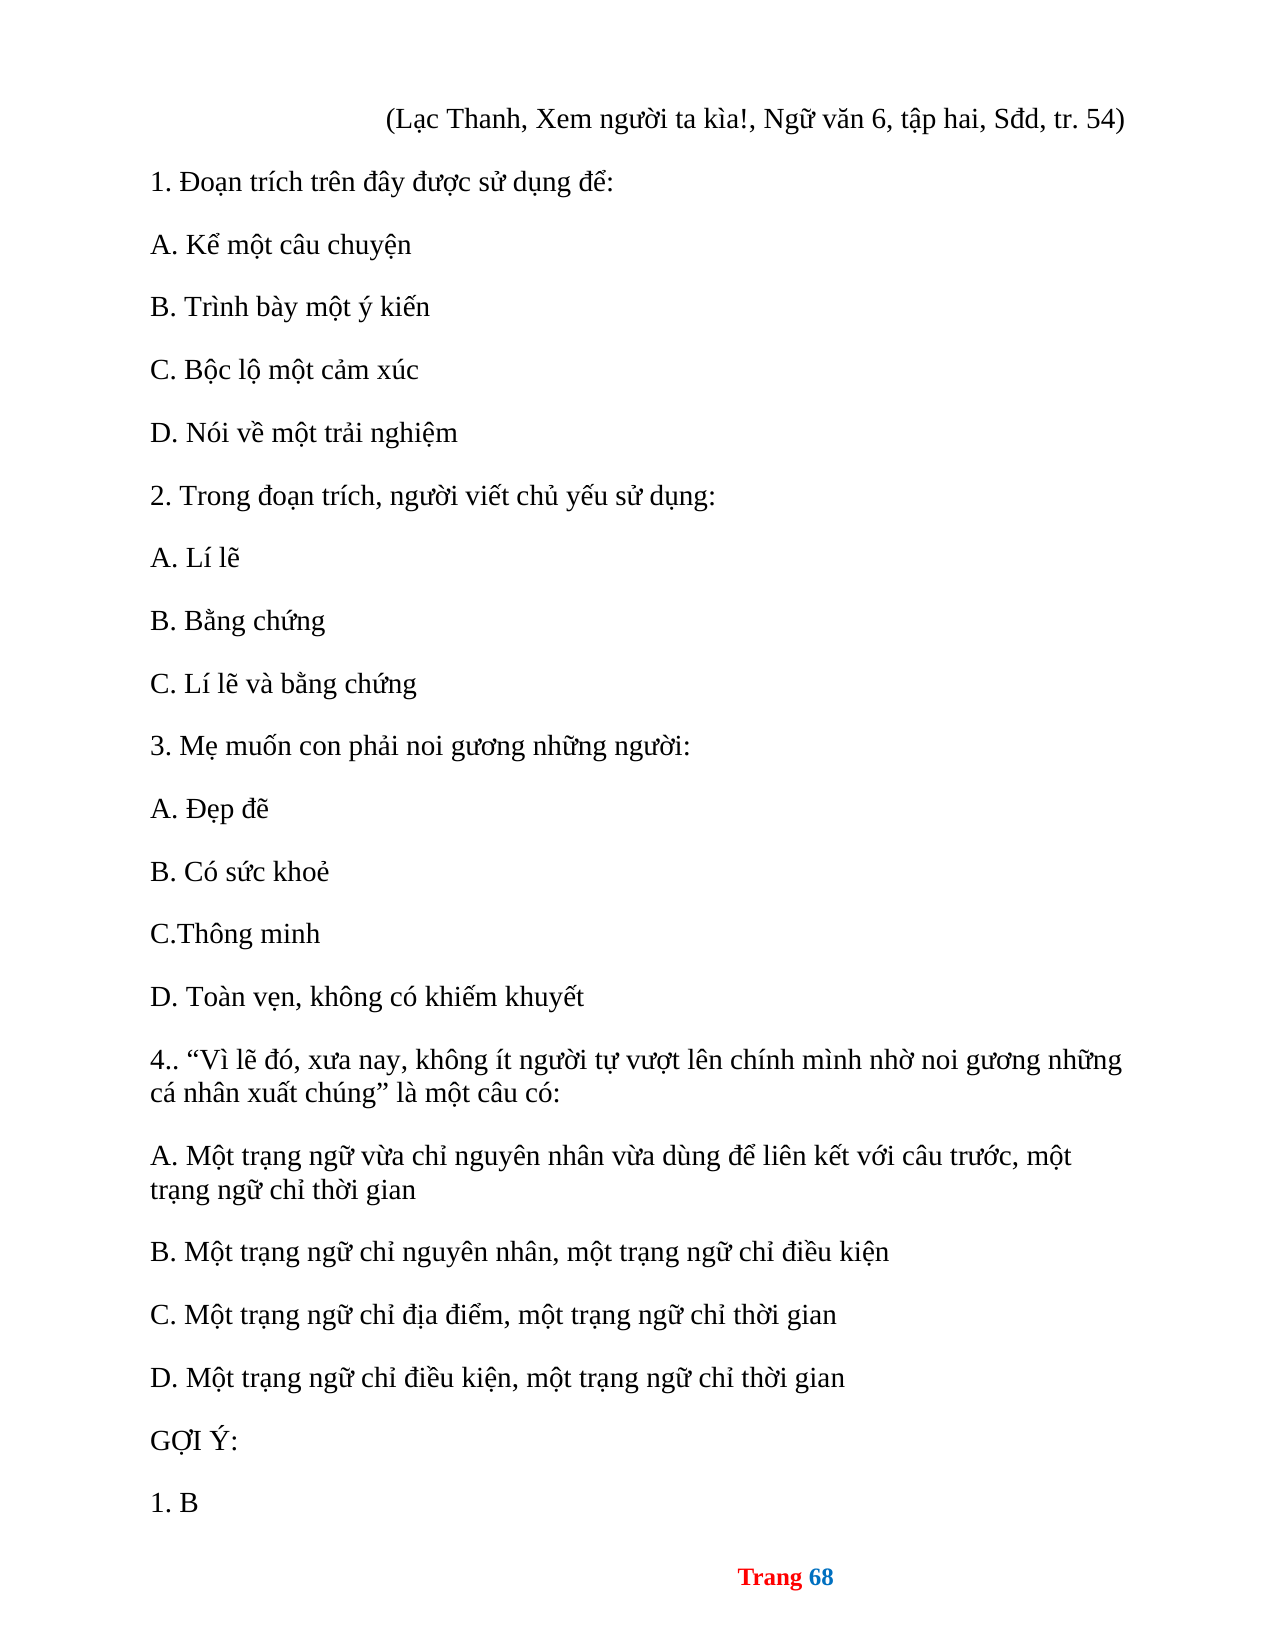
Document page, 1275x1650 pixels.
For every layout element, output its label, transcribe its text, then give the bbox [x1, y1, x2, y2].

text A. Đẹp đẽ [150, 791, 1125, 825]
text C.Thông minh [150, 917, 1125, 950]
text B. Một trạng ngữ chỉ nguyên nhân, một trạng ngữ chỉ điều kiện [150, 1234, 1125, 1268]
text A. Lí lẽ [150, 540, 1125, 574]
text B. Có sức khoẻ [150, 854, 1125, 887]
text A. Kể một câu chuyện [150, 227, 1125, 260]
text A. Một trạng ngữ vừa chỉ nguyên nhân vừa dùng để liên kết với câu trước, một trạng ngữ chỉ thời gian [150, 1138, 1125, 1205]
text 1. B [150, 1485, 1125, 1519]
text D. Một trạng ngữ chỉ điều kiện, một trạng ngữ chỉ thời gian [150, 1360, 1125, 1393]
text 2. Trong đoạn trích, người viết chủ yếu sử dụng: [150, 478, 1125, 511]
text C. Một trạng ngữ chỉ địa điểm, một trạng ngữ chỉ thời gian [150, 1297, 1125, 1331]
text D. Nói về một trải nghiệm [150, 415, 1125, 448]
text GỢI Ý: [150, 1423, 1125, 1456]
text 3. Mẹ muốn con phải noi gương những người: [150, 728, 1125, 762]
text B. Trình bày một ý kiến [150, 289, 1125, 323]
text C. Lí lẽ và bằng chứng [150, 666, 1125, 699]
text B. Bằng chứng [150, 603, 1125, 637]
text 1. Đoạn trích trên đây được sử dụng để: [150, 164, 1125, 198]
text 4.. “Vì lẽ đó, xưa nay, không ít người tự vượt lên chính mình nhờ noi gương những cá nhân xuất chúng” là một câu có: [150, 1042, 1125, 1109]
text C. Bộc lộ một cảm xúc [150, 352, 1125, 386]
text (Lạc Thanh, Xem người ta kìa!, Ngữ văn 6, tập hai, Sđd, tr. 54) [150, 101, 1125, 135]
text D. Toàn vẹn, không có khiếm khuyết [150, 979, 1125, 1013]
